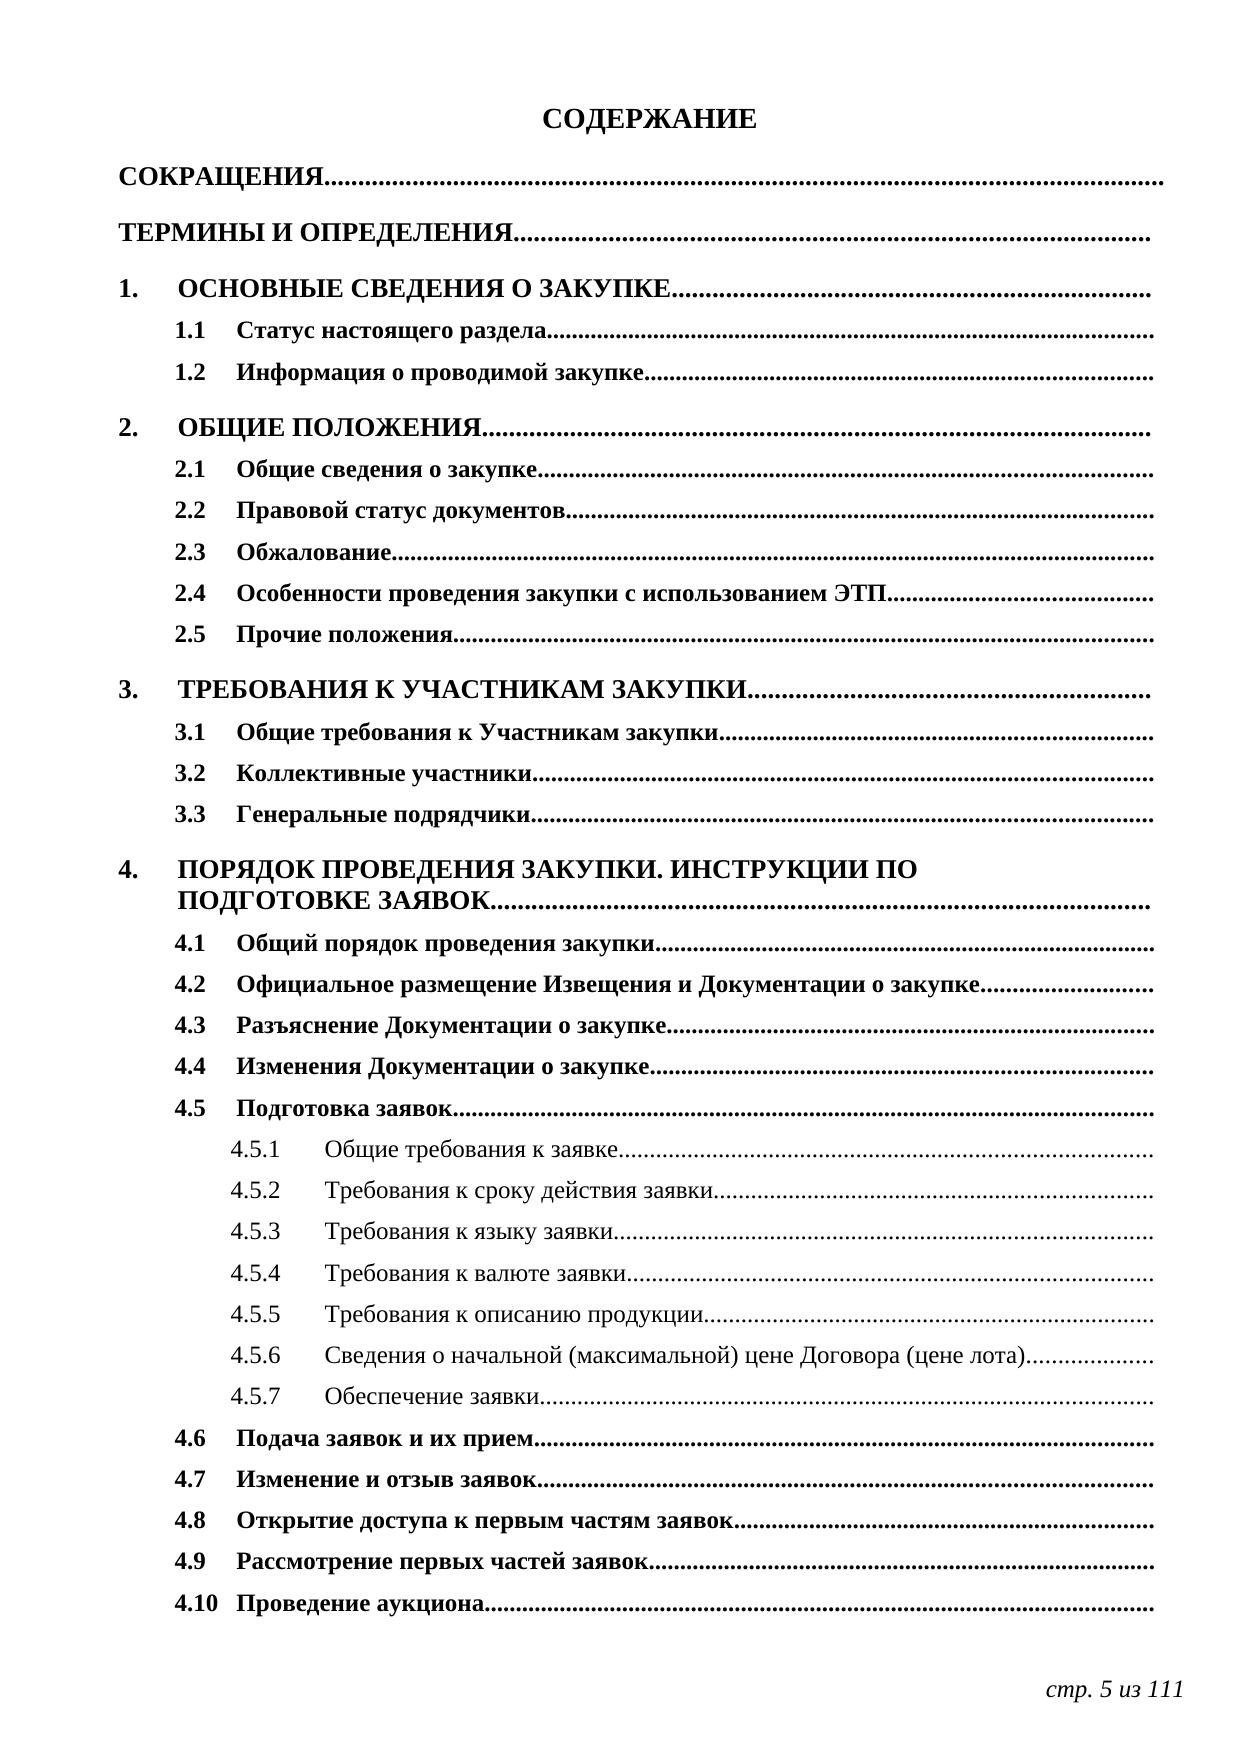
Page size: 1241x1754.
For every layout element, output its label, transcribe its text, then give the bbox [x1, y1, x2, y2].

text СОДЕРЖАНИЕ [118, 101, 1181, 135]
